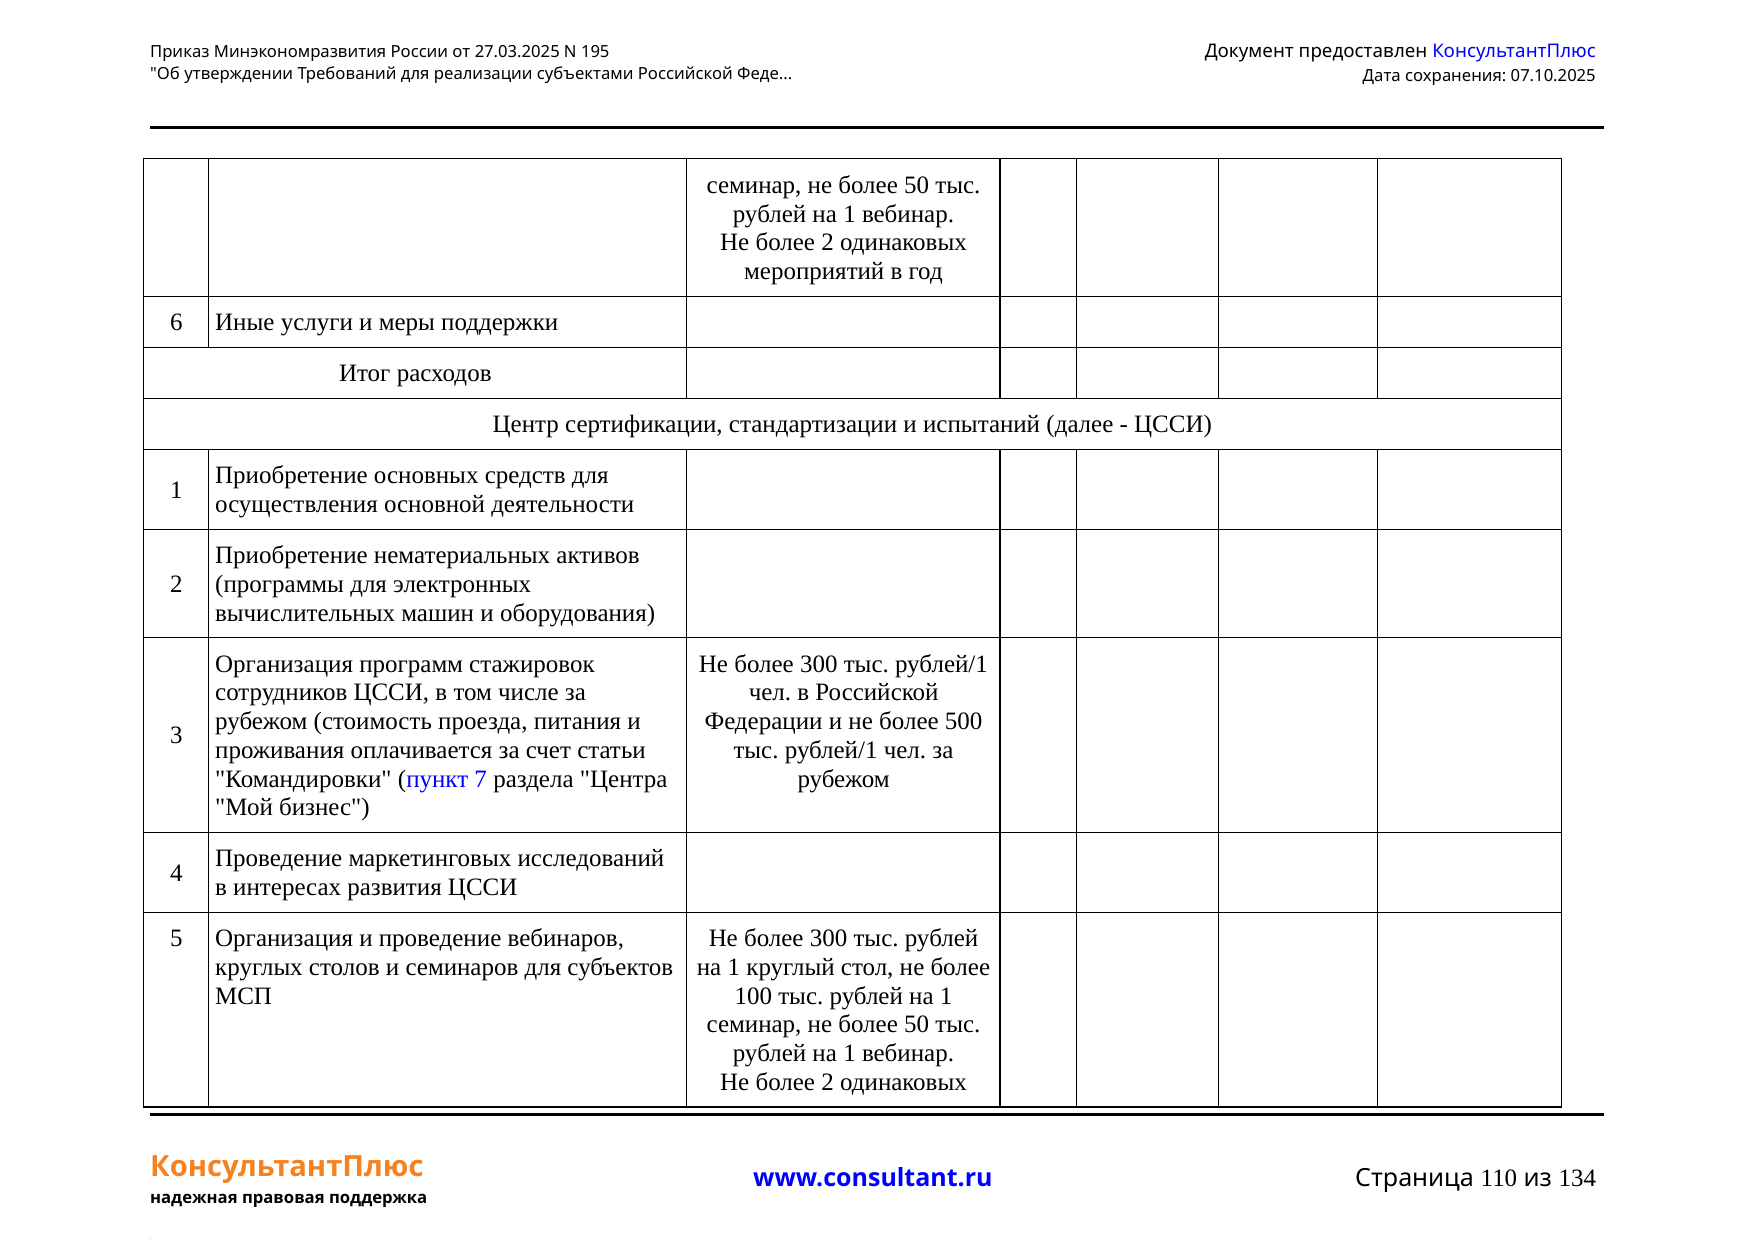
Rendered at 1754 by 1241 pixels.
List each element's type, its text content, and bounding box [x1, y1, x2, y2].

table_cell [1219, 297, 1377, 347]
table_cell [1077, 348, 1218, 398]
table_cell Итог расходов [144, 348, 686, 398]
table_cell [1378, 348, 1561, 398]
table_cell [1378, 913, 1561, 1106]
table_cell Центр сертификации, стандартизации и испытаний (далее - ЦССИ) [144, 399, 1561, 449]
table_cell 5 [144, 913, 208, 1106]
table_cell [1219, 530, 1377, 637]
table_cell [687, 833, 999, 912]
table_cell [687, 450, 999, 528]
table_cell Не более 300 тыс. рублей/1 чел. в Российской Федерации и не более 500 тыс. рублей/1 чел. за рубежом [687, 638, 999, 832]
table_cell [209, 159, 686, 296]
table_cell 6 [144, 297, 208, 347]
table_cell Проведение маркетинговых исследований в интересах развития ЦССИ [209, 833, 686, 912]
table_cell 5 [144, 159, 208, 296]
table_cell Организация программ стажировок сотрудников ЦССИ, в том числе за рубежом (стоимость проезда, питания и проживания оплачивается за счет статьи "Командировки" (пункт 7 раздела "Центра "Мой бизнес") [209, 638, 686, 832]
table_cell [1001, 833, 1076, 912]
table_cell [1077, 833, 1218, 912]
table_cell Приобретение нематериальных активов (программы для электронных вычислительных машин и оборудования) [209, 530, 686, 637]
table_cell [1001, 159, 1076, 296]
table_cell [1001, 450, 1076, 528]
table_cell [687, 530, 999, 637]
table_cell [1001, 530, 1076, 637]
table_cell [1219, 348, 1377, 398]
table_cell [1077, 638, 1218, 832]
table_cell Иные услуги и меры поддержки [209, 297, 686, 347]
table_cell 2 [144, 530, 208, 637]
table_cell [1378, 833, 1561, 912]
table_cell [1001, 297, 1076, 347]
table_cell [1077, 530, 1218, 637]
table_cell [1378, 159, 1561, 296]
table_cell 1 [144, 450, 208, 528]
table_cell [687, 297, 999, 347]
table_cell [1378, 297, 1561, 347]
table_cell [1219, 913, 1377, 1106]
table_cell 3 [144, 638, 208, 832]
table_cell [1077, 450, 1218, 528]
table_cell Приобретение основных средств для осуществления основной деятельности [209, 450, 686, 528]
table_cell [1378, 450, 1561, 528]
table_cell 4 [144, 833, 208, 912]
table_cell [1378, 530, 1561, 637]
table_cell [687, 348, 999, 398]
table_cell [1219, 833, 1377, 912]
table_cell [1378, 638, 1561, 832]
table_cell [1219, 159, 1377, 296]
table_cell [1219, 638, 1377, 832]
table_cell [1001, 348, 1076, 398]
table_cell [1077, 297, 1218, 347]
table_cell [1001, 913, 1076, 1106]
table_cell [1219, 450, 1377, 528]
table_cell [1001, 638, 1076, 832]
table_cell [209, 913, 686, 1106]
table_cell [1077, 159, 1218, 296]
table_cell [687, 159, 999, 296]
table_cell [687, 913, 999, 1106]
table_cell [1077, 913, 1218, 1106]
